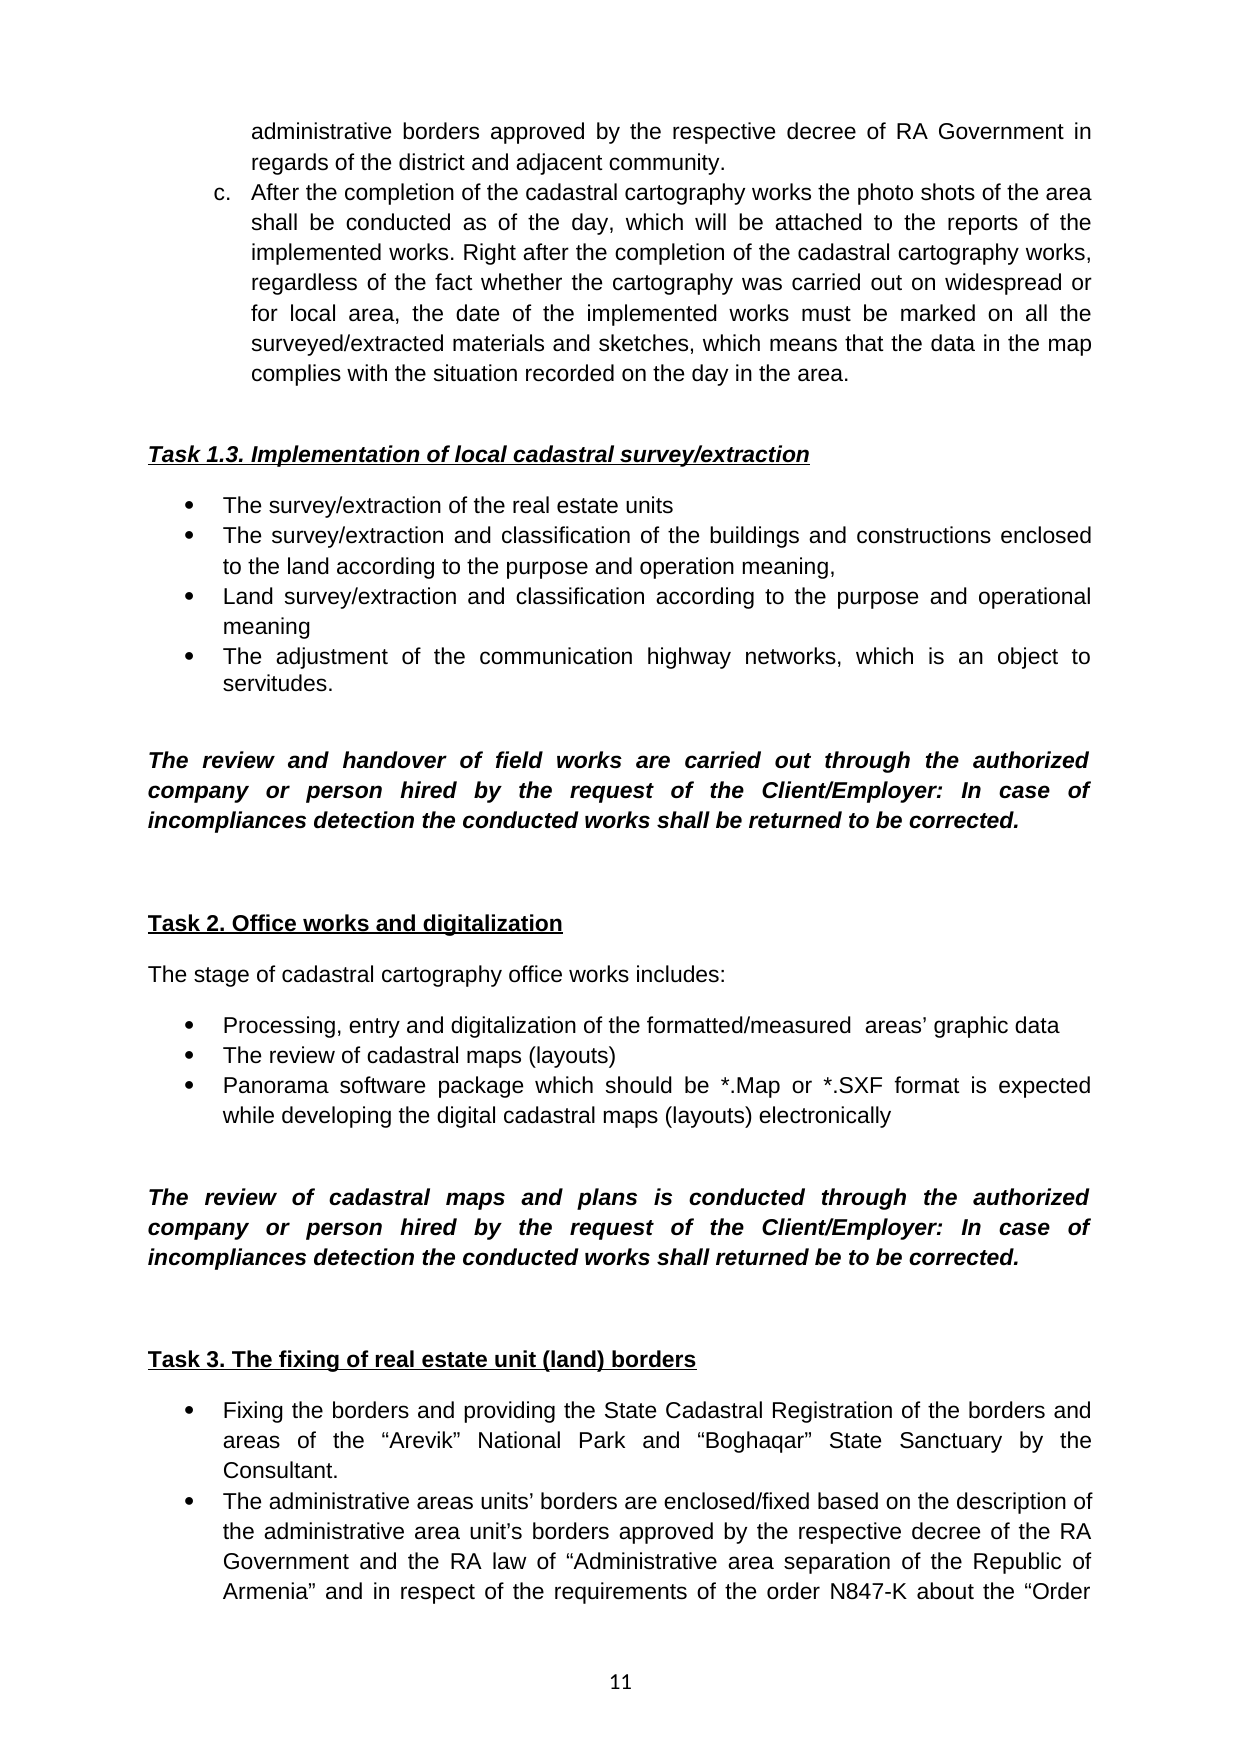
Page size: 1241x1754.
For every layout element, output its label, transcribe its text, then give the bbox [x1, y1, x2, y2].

text Task 3. The fixing of real estate unit (land) borders [148, 1346, 1092, 1372]
text The review of cadastral maps and plans is conducted through the authorized company or person hired by the request of the Client/Employer: In case of incompliances detection the conducted works shall returned be to be corrected. [148, 1183, 1092, 1270]
text Task 2. Office works and digitalization [148, 909, 1092, 936]
list The survey/extraction of the real estate units [185, 492, 1092, 518]
list Processing, entry and digitalization of the formatted/measured areas’ graphic data [185, 1012, 1092, 1038]
list Panorama software package which should be *.Map or *.SXF format is expected while developing the digital cadastral maps (layouts) electronically [185, 1072, 1092, 1128]
list Fixing the borders and providing the State Cadastral Registration of the borders and areas of the “Arevik” National Park and “Boghaqar” State Sanctuary by the Consultant. [185, 1397, 1092, 1484]
list The survey/extraction and classification of the buildings and constructions enclosed to the land according to the purpose and operation meaning, [185, 522, 1092, 579]
text Task 1.3. Implementation of local cadastral survey/extraction [148, 441, 1092, 467]
list The review of cadastral maps (layouts) [185, 1042, 1092, 1068]
text The stage of cadastral cartography office works includes: [148, 961, 1092, 987]
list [213, 118, 1092, 175]
list After the completion of the cadastral cartography works the photo shots of the area shall be conducted as of the day, which will be attached to the reports of the implemented works. Right after the completion of the cadastral cartography works, regardless of the fact whether the cartography was carried out on widespread or for local area, the date of the implemented works must be marked on all the surveyed/extracted materials and sketches, which means that the data in the map complies with the situation recorded on the day in the area. [213, 179, 1092, 386]
list Land survey/extraction and classification according to the purpose and operational meaning [185, 583, 1092, 639]
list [185, 1488, 1092, 1604]
text The review and handover of field works are carried out through the authorized company or person hired by the request of the Client/Employer: In case of incompliances detection the conducted works shall be returned to be corrected. [148, 747, 1092, 834]
list The adjustment of the communication highway networks, which is an object to servitudes. [185, 643, 1092, 696]
